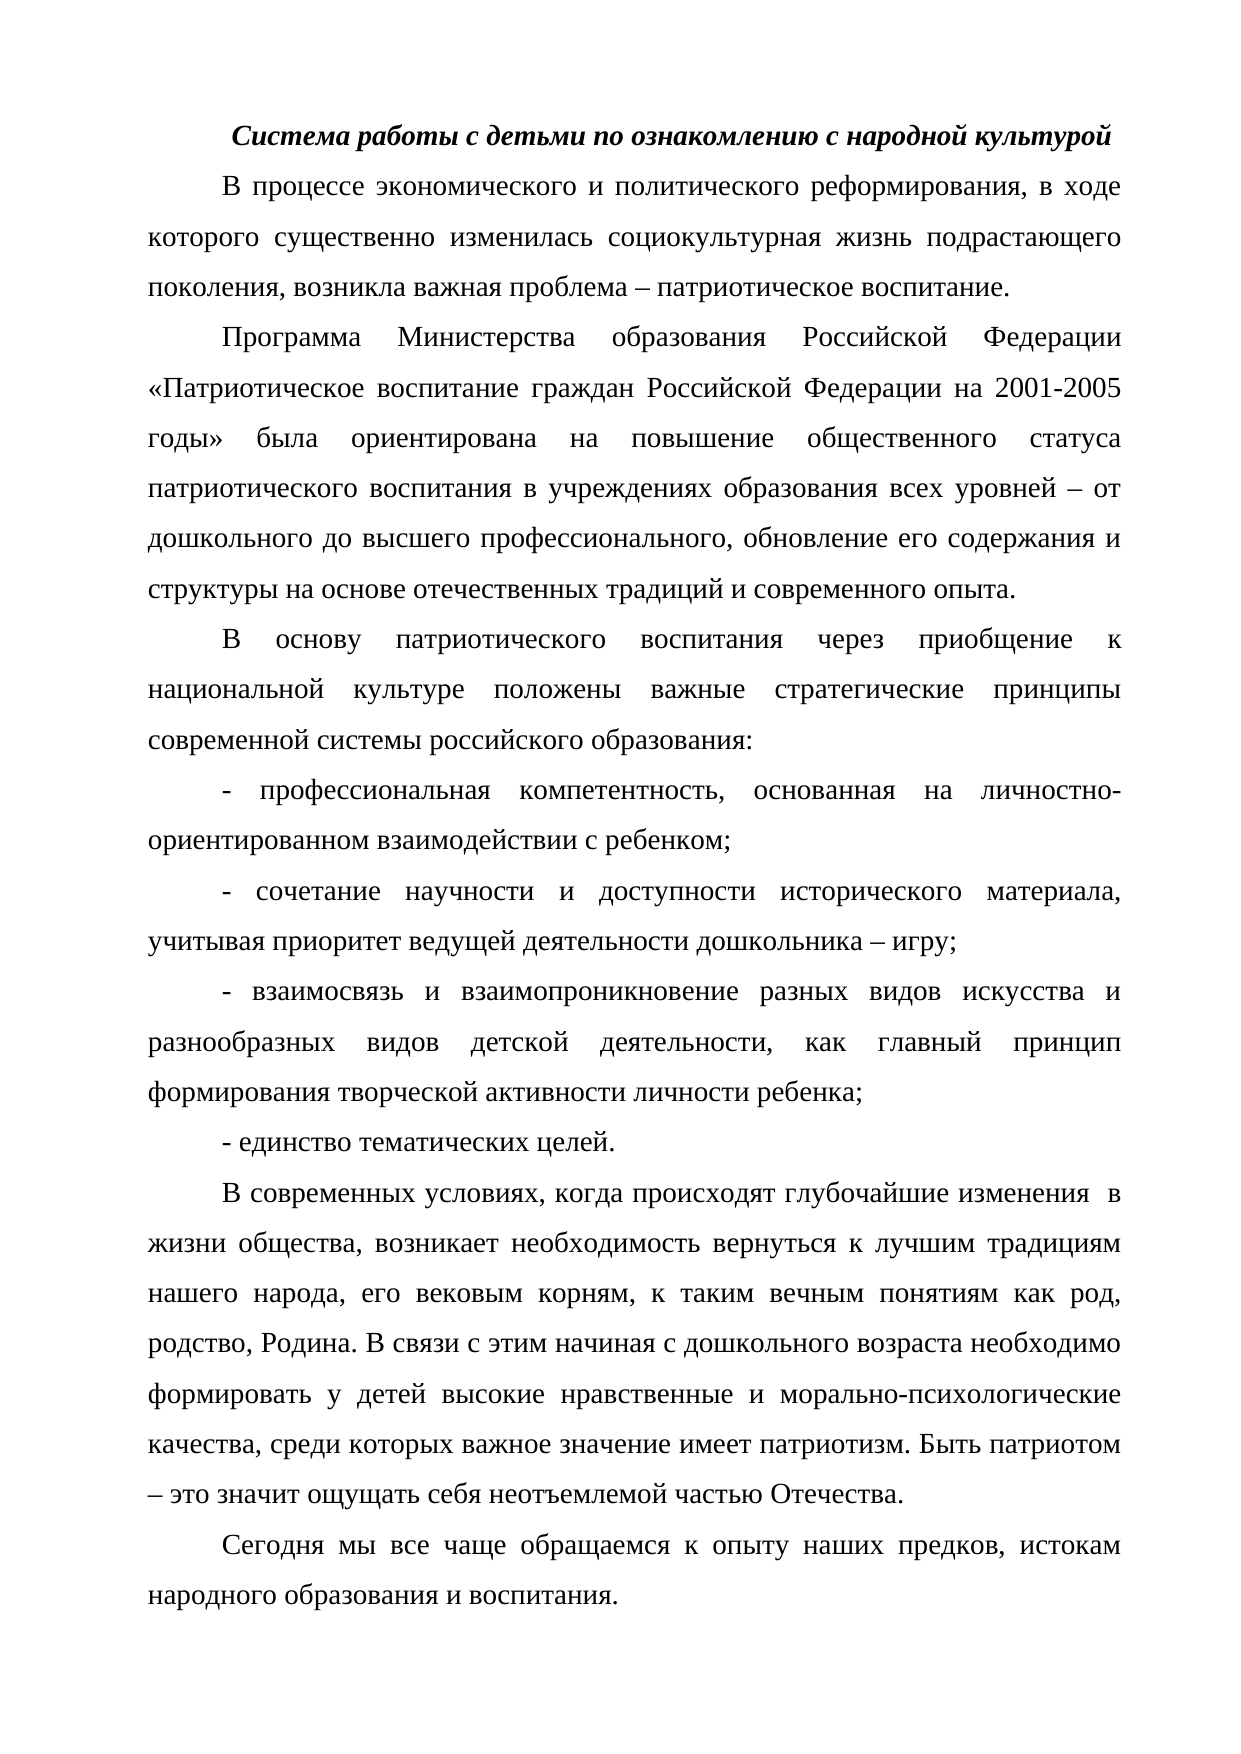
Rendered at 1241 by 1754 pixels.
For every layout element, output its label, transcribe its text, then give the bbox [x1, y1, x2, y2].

text В основу патриотического воспитания через приобщение к национальной культуре положены важные стратегические принципы современной системы российского образования: [148, 621, 1122, 755]
text Сегодня мы все чаще обращаемся к опыту наших предков, истокам народного образования и воспитания. [148, 1527, 1122, 1611]
text - сочетание научности и доступности исторического материала, учитывая приоритет ведущей деятельности дошкольника – игру; [148, 873, 1122, 957]
text - взаимосвязь и взаимопроникновение разных видов искусства и разнообразных видов детской деятельности, как главный принцип формирования творческой активности личности ребенка; [148, 973, 1122, 1108]
text - профессиональная компетентность, основанная на личностно-ориентированном взаимодействии с ребенком; [148, 772, 1122, 856]
text В современных условиях, когда происходят глубочайшие изменения в жизни общества, возникает необходимость вернуться к лучшим традициям нашего народа, его вековым корням, к таким вечным понятиям как род, родство, Родина. В связи с этим начиная с дошкольного возраста необходимо формировать у детей высокие нравственные и морально-психологические качества, среди которых важное значение имеет патриотизм. Быть патриотом – это значит ощущать себя неотъемлемой частью Отечества. [148, 1175, 1122, 1510]
text Программа Министерства образования Российской Федерации «Патриотическое воспитание граждан Российской Федерации на 2001-2005 годы» была ориентирована на повышение общественного статуса патриотического воспитания в учреждениях образования всех уровней – от дошкольного до высшего профессионального, обновление его содержания и структуры на основе отечественных традиций и современного опыта. [148, 319, 1122, 604]
text В процессе экономического и политического реформирования, в ходе которого существенно изменилась социокультурная жизнь подрастающего поколения, возникла важная проблема – патриотическое воспитание. [148, 168, 1122, 303]
text - единство тематических целей. [148, 1124, 1122, 1158]
text Система работы с детьми по ознакомлению с народной культурой [148, 118, 1122, 152]
